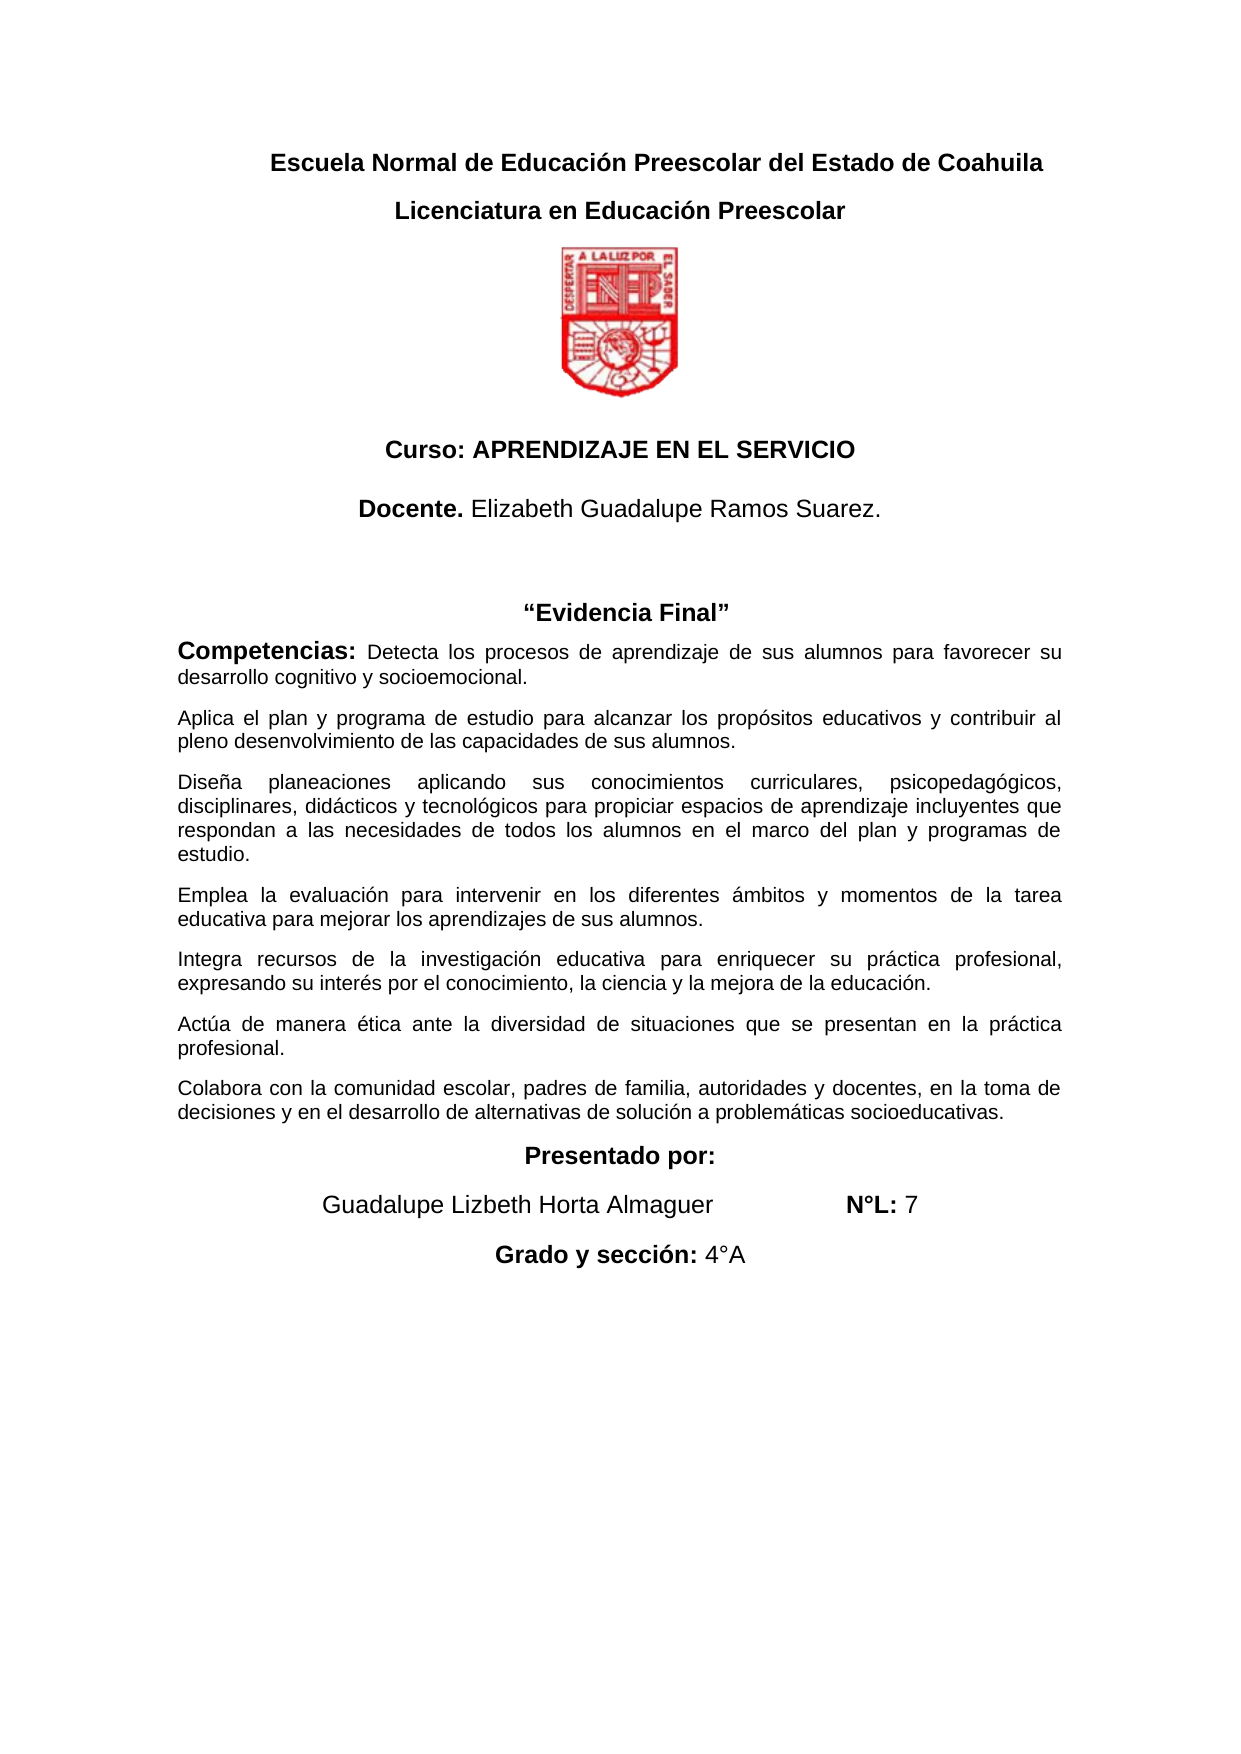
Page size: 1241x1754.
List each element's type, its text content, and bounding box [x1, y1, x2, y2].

text Presentado por: [177, 1141, 1063, 1169]
text Emplea la evaluación para intervenir en los diferentes ámbitos y momentos de la tarea educativa para mejorar los aprendizajes de sus alumnos. [177, 882, 1063, 930]
picture [552, 239, 688, 404]
text Competencias: Detecta los procesos de aprendizaje de sus alumnos para favorecer su desarrollo cognitivo y socioemocional. [177, 636, 1063, 689]
text Diseña planeaciones aplicando sus conocimientos curriculares, psicopedagógicos, disciplinares, didácticos y tecnológicos para propiciar espacios de aprendizaje incluyentes que respondan a las necesidades de todos los alumnos en el marco del plan y programas de estudio. [177, 770, 1063, 866]
text Guadalupe Lizbeth Horta Almaguer N°L: 7 [177, 1190, 1063, 1219]
text Curso: APRENDIZAJE EN EL SERVICIO [177, 435, 1063, 463]
text Colabora con la comunidad escolar, padres de familia, autoridades y docentes, en la toma de decisiones y en el desarrollo de alternativas de solución a problemáticas socioeducativas. [177, 1076, 1063, 1124]
table_header [0, 554, 1240, 636]
text Actúa de manera ética ante la diversidad de situaciones que se presentan en la práctica profesional. [177, 1012, 1063, 1059]
text Escuela Normal de Educación Preescolar del Estado de Coahuila [177, 148, 1063, 176]
text Aplica el plan y programa de estudio para alcanzar los propósitos educativos y contribuir al pleno desenvolvimiento de las capacidades de sus alumnos. [177, 705, 1063, 753]
text Integra recursos de la investigación educativa para enriquecer su práctica profesional, expresando su interés por el conocimiento, la ciencia y la mejora de la educación. [177, 947, 1063, 995]
text Grado y sección: 4°A [177, 1240, 1063, 1269]
text Licenciatura en Educación Preescolar [177, 196, 1063, 225]
text Docente. Elizabeth Guadalupe Ramos Suarez. [177, 494, 1063, 523]
